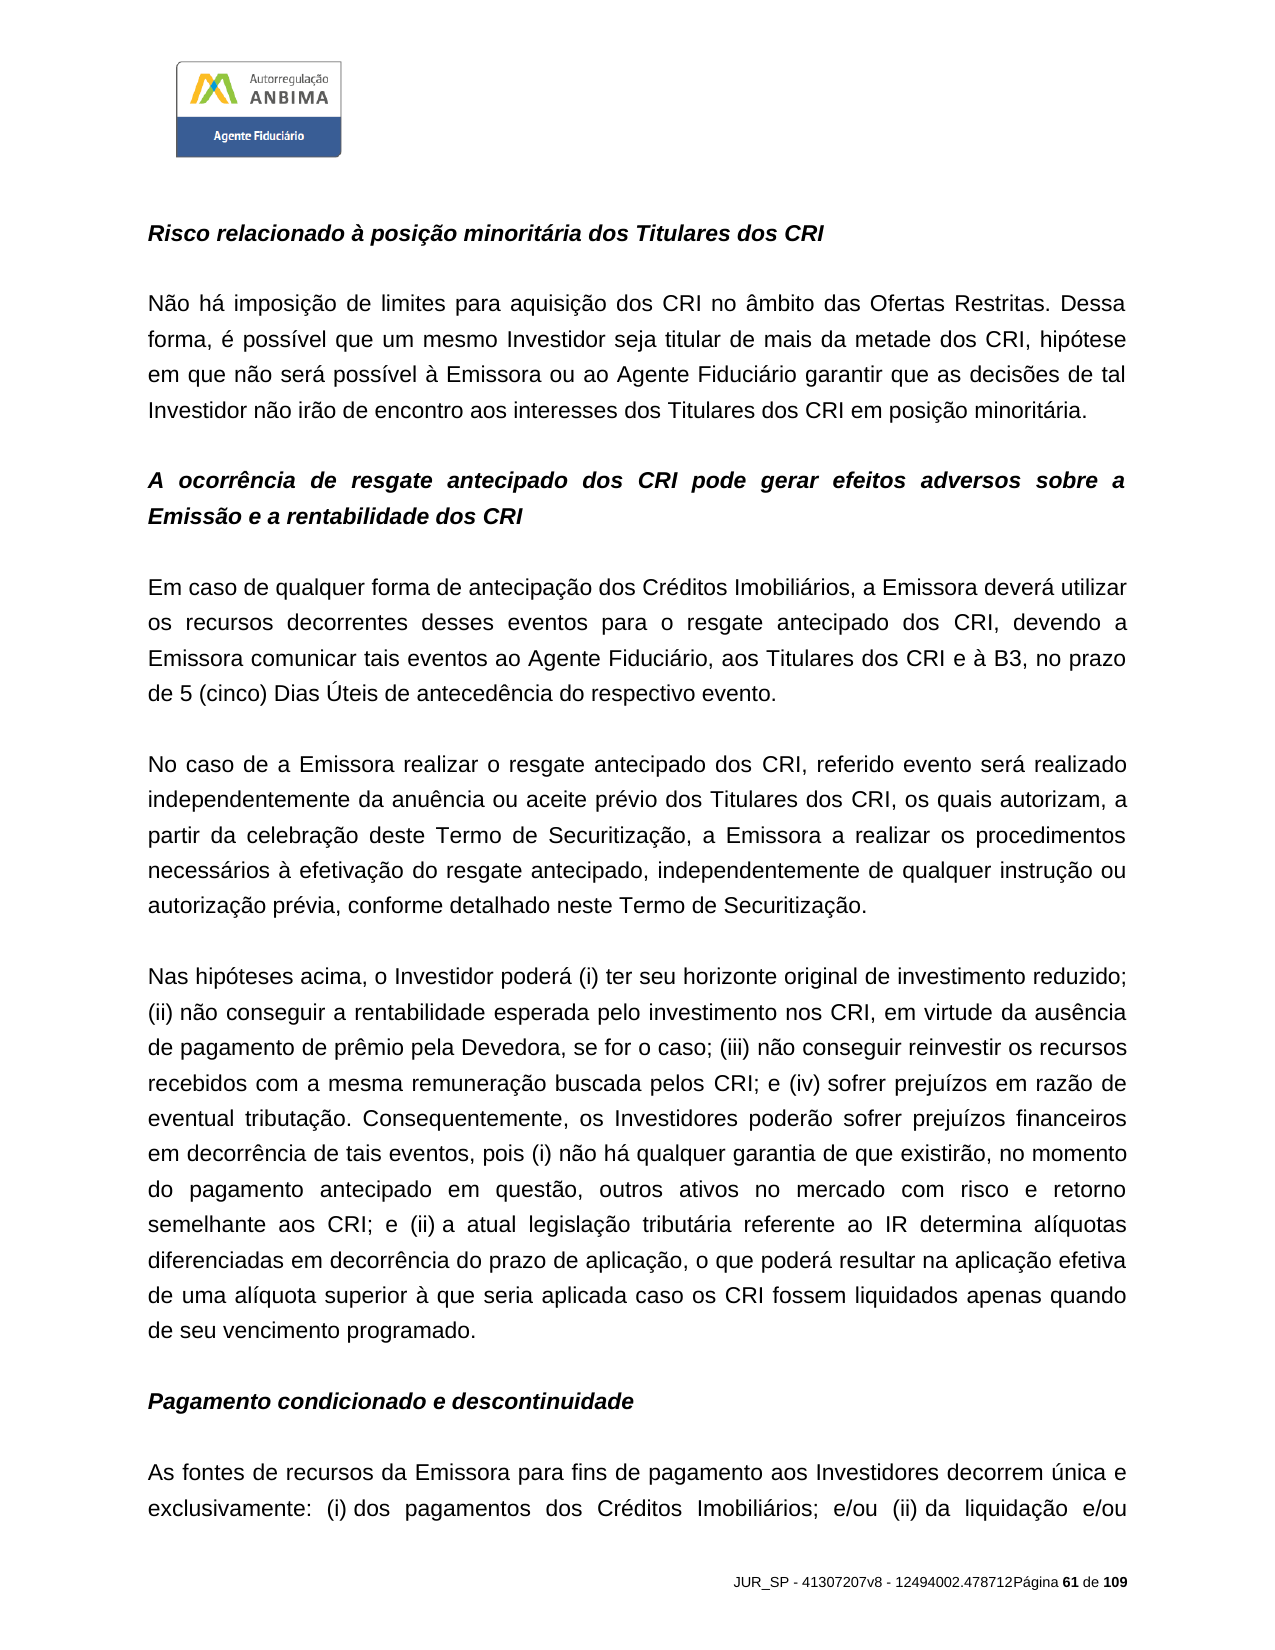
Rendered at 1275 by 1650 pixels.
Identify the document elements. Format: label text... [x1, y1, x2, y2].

text No caso de a Emissora realizar o resgate antecipado dos CRI, referido evento será realizado independentemente da anuência ou aceite prévio dos Titulares dos CRI, os quais autorizam, a partir da celebração deste Termo de Securitização, a Emissora a realizar os procedimentos necessários à efetivação do resgate antecipado, independentemente de qualquer instrução ou autorização prévia, conforme detalhado neste Termo de Securitização. [148, 744, 1127, 921]
text A ocorrência de resgate antecipado dos CRI pode gerar efeitos adversos sobre a Emissão e a rentabilidade dos CRI [148, 461, 1127, 531]
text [148, 1452, 1127, 1523]
text Em caso de qualquer forma de antecipação dos Créditos Imobiliários, a Emissora deverá utilizar os recursos decorrentes desses eventos para o resgate antecipado dos CRI, devendo a Emissora comunicar tais eventos ao Agente Fiduciário, aos Titulares dos CRI e à B3, no prazo de 5 (cinco) Dias Úteis de antecedência do respectivo evento. [148, 567, 1127, 708]
text Nas hipóteses acima, o Investidor poderá (i) ter seu horizonte original de investimento reduzido; (ii) não conseguir a rentabilidade esperada pelo investimento nos CRI, em virtude da ausência de pagamento de prêmio pela Devedora, se for o caso; (iii) não conseguir reinvestir os recursos recebidos com a mesma remuneração buscada pelos CRI; e (iv) sofrer prejuízos em razão de eventual tributação. Consequentemente, os Investidores poderão sofrer prejuízos financeiros em decorrência de tais eventos, pois (i) não há qualquer garantia de que existirão, no momento do pagamento antecipado em questão, outros ativos no mercado com risco e retorno semelhante aos CRI; e (ii) a atual legislação tributária referente ao IR determina alíquotas diferenciadas em decorrência do prazo de aplicação, o que poderá resultar na aplicação efetiva de uma alíquota superior à que seria aplicada caso os CRI fossem liquidados apenas quando de seu vencimento programado. [148, 956, 1127, 1346]
text Pagamento condicionado e descontinuidade [148, 1381, 1127, 1417]
text Risco relacionado à posição minoritária dos Titulares dos CRI [148, 213, 1127, 248]
text Não há imposição de limites para aquisição dos CRI no âmbito das Ofertas Restritas. Dessa forma, é possível que um mesmo Investidor seja titular de mais da metade dos CRI, hipótese em que não será possível à Emissora ou ao Agente Fiduciário garantir que as decisões de tal Investidor não irão de encontro aos interesses dos Titulares dos CRI em posição minoritária. [148, 283, 1127, 425]
